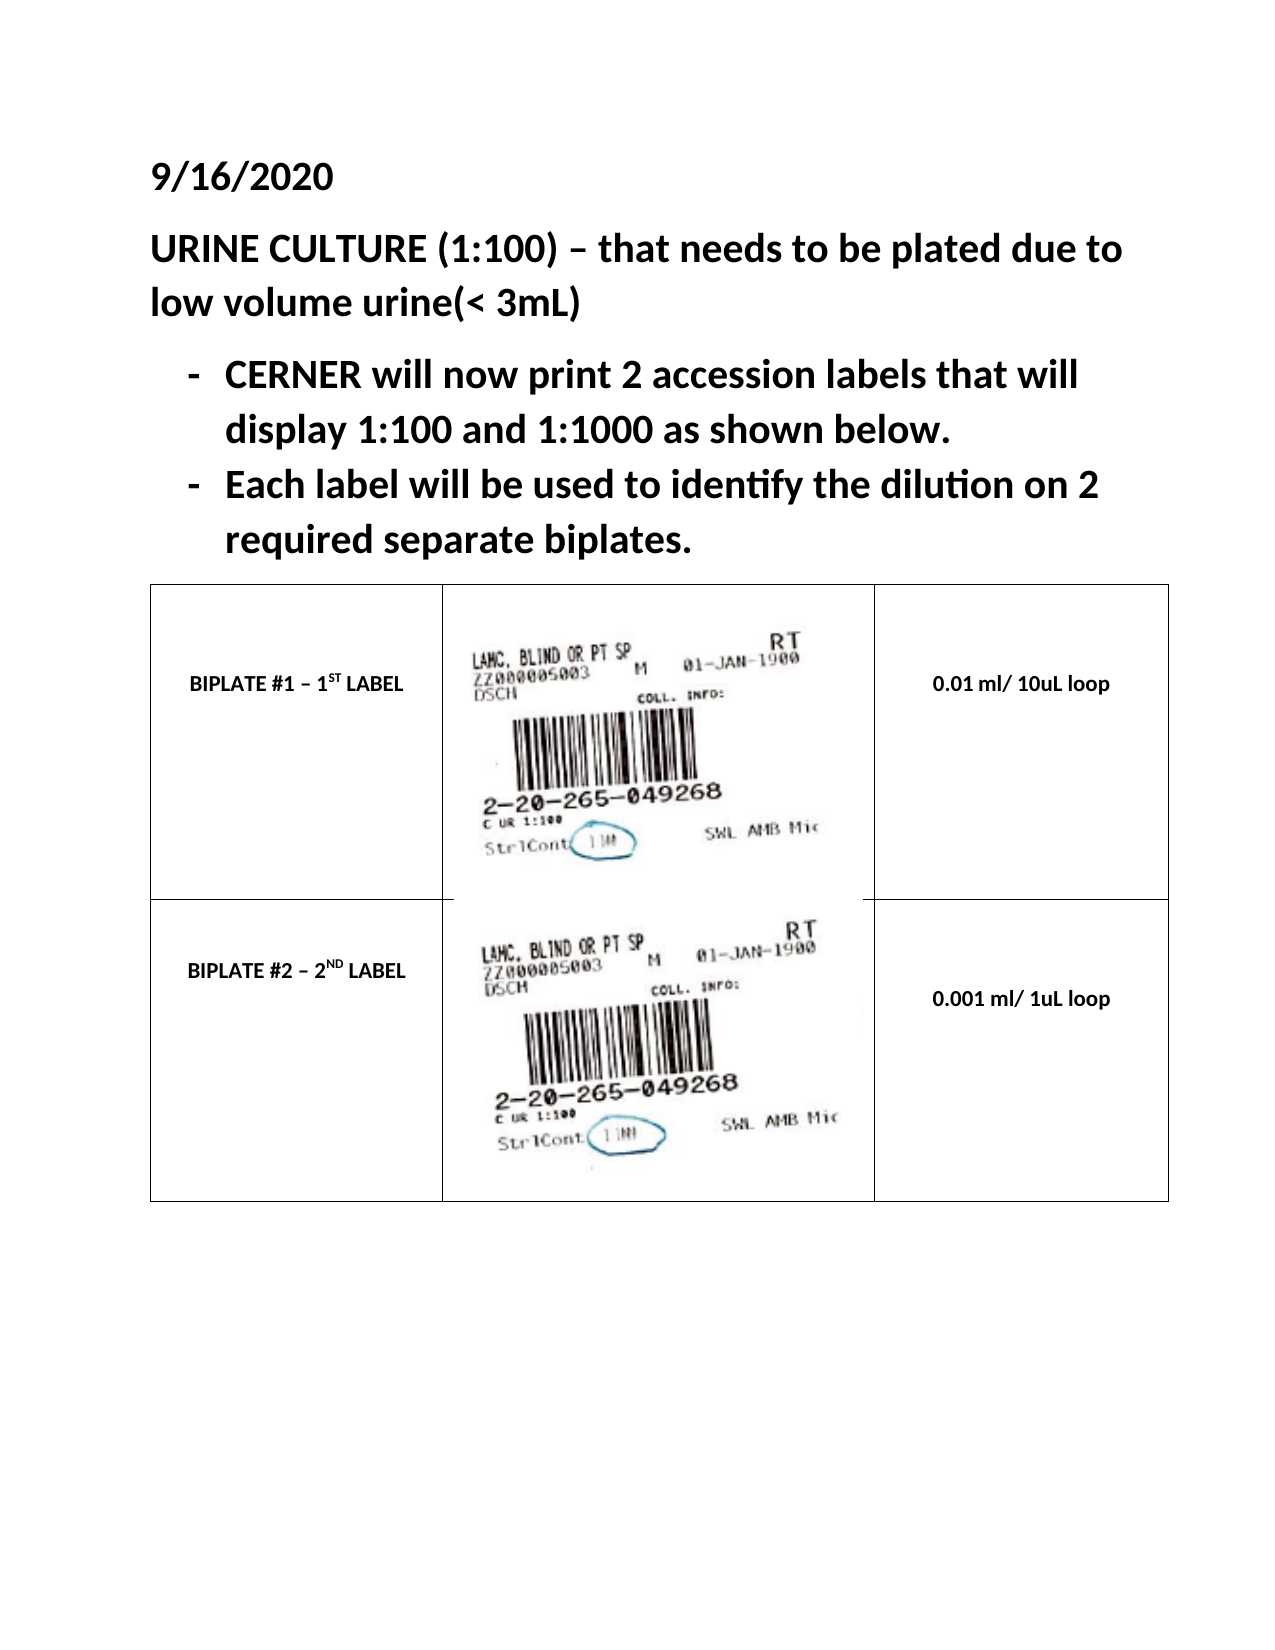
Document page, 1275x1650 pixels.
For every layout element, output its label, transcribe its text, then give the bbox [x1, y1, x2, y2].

picture [453, 613, 854, 871]
list Each label will be used to identify the dilution on 2 required separate biplates. [187, 458, 1125, 563]
table_header ml/ 10uL loop [875, 585, 1168, 899]
table_header [443, 585, 874, 899]
table_header BIPLATE #1 – 1ST LABEL [151, 585, 442, 899]
text URINE CULTURE (1:100) – that needs to be plated due to low volume urine(< 3mL) [150, 222, 1125, 327]
table_cell BIPLATE #2 – 2ND LABEL [151, 900, 442, 1201]
picture [453, 899, 863, 1174]
table_cell 0.001 ml/ 1uL loop [875, 900, 1168, 1201]
list CERNER will now print 2 accession labels that will display 1:100 and 1:1000 as shown below. [187, 348, 1125, 454]
text 9/16/2020 [150, 150, 1125, 201]
table_cell [443, 900, 874, 1201]
